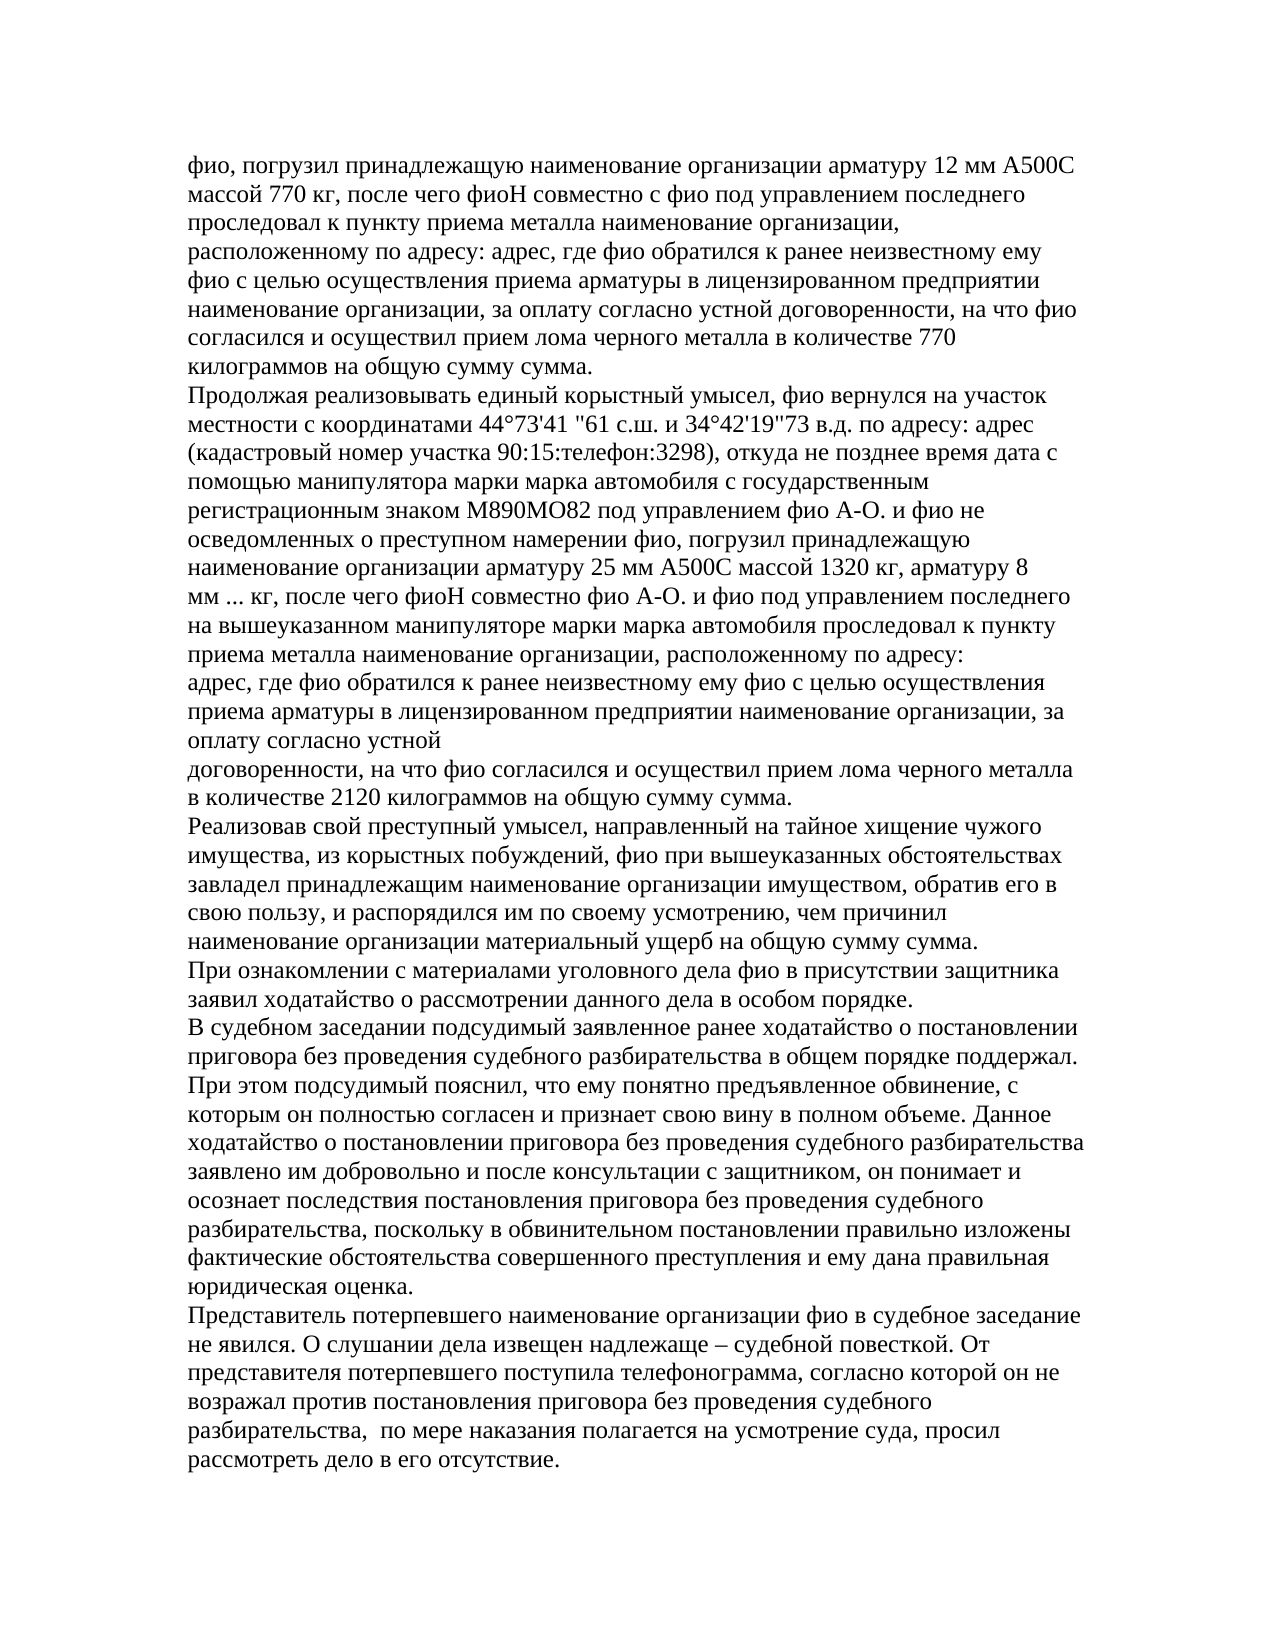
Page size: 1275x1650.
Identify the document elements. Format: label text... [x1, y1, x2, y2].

text Реализовав свой преступный умысел, направленный на тайное хищение чужого имущества, из корыстных побуждений, фио при вышеуказанных обстоятельствах завладел принадлежащим наименование организации имуществом, обратив его в свою пользу, и распорядился им по своему усмотрению, чем причинил наименование организации материальный ущерб на общую сумму сумма. [187, 811, 1087, 955]
text договоренности, на что фио согласился и осуществил прием лома черного металла в количестве 2120 килограммов на общую сумму сумма. [187, 754, 1087, 811]
text Представитель потерпевшего наименование организации фио в судебное заседание не явился. О слушании дела извещен надлежаще – судебной повесткой. От представителя потерпевшего поступила телефонограмма, согласно которой он не возражал против постановления приговора без проведения судебного разбирательства, по мере наказания полагается на усмотрение суда, просил рассмотреть дело в его отсутствие. [187, 1300, 1087, 1472]
text При ознакомлении с материалами уголовного дела фио в присутствии защитника заявил ходатайство о рассмотрении данного дела в особом порядке. [187, 955, 1087, 1012]
text Продолжая реализовывать единый корыстный умысел, фио вернулся на участок местности с координатами 44°73'41 "61 с.ш. и 34°42'19"73 в.д. по адресу: адрес (кадастровый номер участка 90:15:телефон:3298), откуда не позднее время дата с помощью манипулятора марки марка автомобиля с государственным регистрационным знаком М890МО82 под управлением фио A-О. и фио не осведомленных о преступном намерении фио, погрузил принадлежащую наименование организации арматуру 25 мм А500С массой 1320 кг, арматуру 8 мм ... кг, после чего фиоН совместно фио A-О. и фио под управлением последнего на вышеуказанном манипуляторе марки марка автомобиля проследовал к пункту приема металла наименование организации, расположенному по адресу: адрес, где фио обратился к ранее неизвестному ему фио с целью осуществления приема арматуры в лицензированном предприятии наименование организации, за оплату согласно устной [187, 380, 1087, 754]
text В судебном заседании подсудимый заявленное ранее ходатайство о постановлении приговора без проведения судебного разбирательства в общем порядке поддержал. При этом подсудимый пояснил, что ему понятно предъявленное обвинение, с которым он полностью согласен и признает свою вину в полном объеме. Данное ходатайство о постановлении приговора без проведения судебного разбирательства заявлено им добровольно и после консультации с защитником, он понимает и осознает последствия постановления приговора без проведения судебного разбирательства, поскольку в обвинительном постановлении правильно изложены фактические обстоятельства совершенного преступления и ему дана правильная юридическая оценка. [187, 1012, 1087, 1300]
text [187, 150, 1087, 380]
